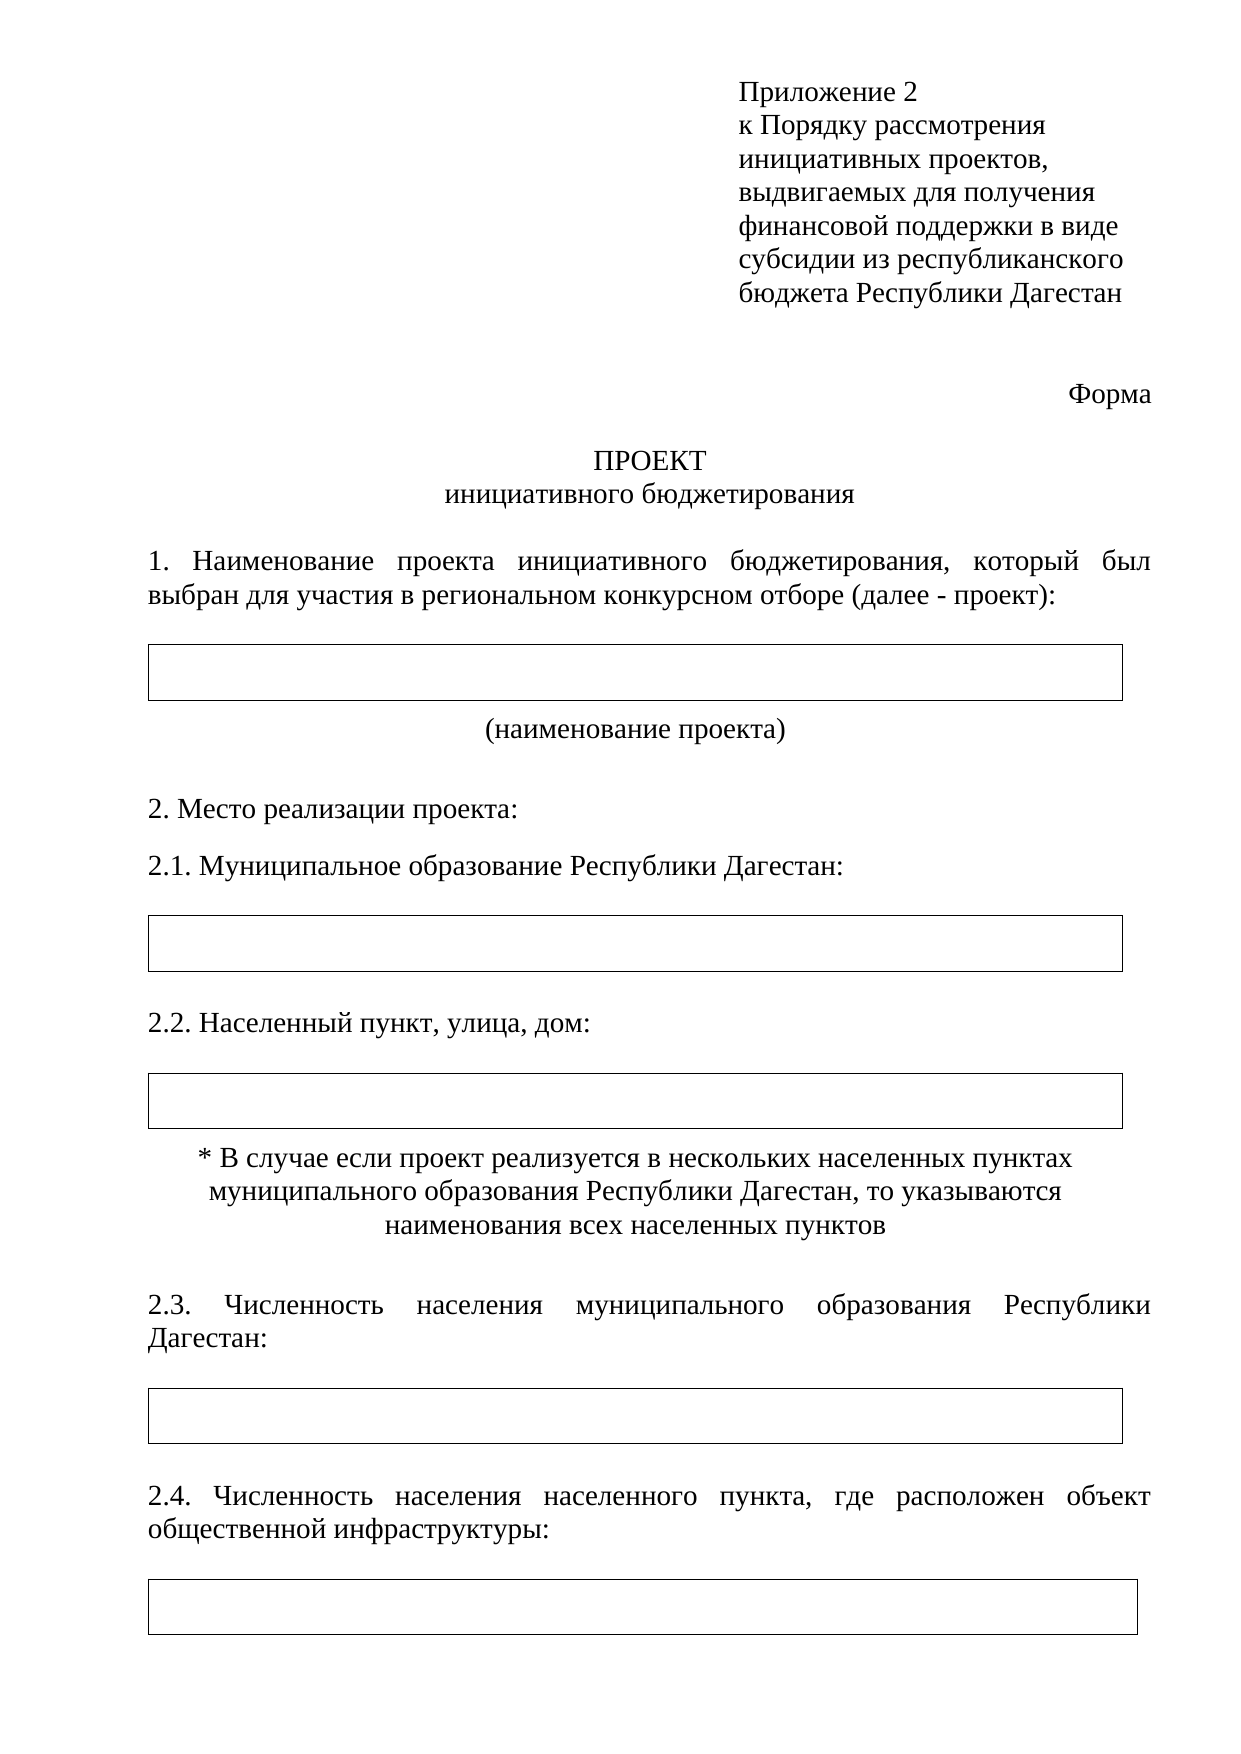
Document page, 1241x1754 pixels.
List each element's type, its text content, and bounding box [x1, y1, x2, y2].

table_cell * В случае если проект реализуется в нескольких населенных пунктах муниципального образования Республики Дагестан, то указываются наименования всех населенных пунктов [148, 1129, 1122, 1251]
text Форма [148, 376, 1152, 409]
text 1. Наименование проекта инициативного бюджетирования, который был выбран для участия в региональном конкурсном отборе (далее - проект): [148, 543, 1152, 611]
table_cell (наименование проекта) [148, 701, 1122, 756]
text 2. Место реализации проекта: [148, 791, 1152, 825]
text инициативного бюджетирования [148, 476, 1152, 510]
text Приложение 2 [738, 74, 1181, 107]
table_header [149, 645, 1122, 700]
text 2.4. Численность населения населенного пункта, где расположен объект общественной инфраструктуры: [148, 1478, 1152, 1545]
table_header [149, 1580, 1137, 1634]
text к Порядку рассмотрения инициативных проектов, выдвигаемых для получения финансовой поддержки в виде субсидии из республиканского бюджета Республики Дагестан [738, 107, 1181, 309]
table_header [149, 1074, 1122, 1128]
table_header [149, 1389, 1122, 1443]
text 2.2. Населенный пункт, улица, дом: [148, 1005, 1152, 1039]
text 2.1. Муниципальное образование Республики Дагестан: [148, 848, 1152, 881]
text ПРОЕКТ [148, 443, 1152, 476]
table_header [149, 916, 1122, 971]
text 2.3. Численность населения муниципального образования Республики Дагестан: [148, 1287, 1152, 1354]
